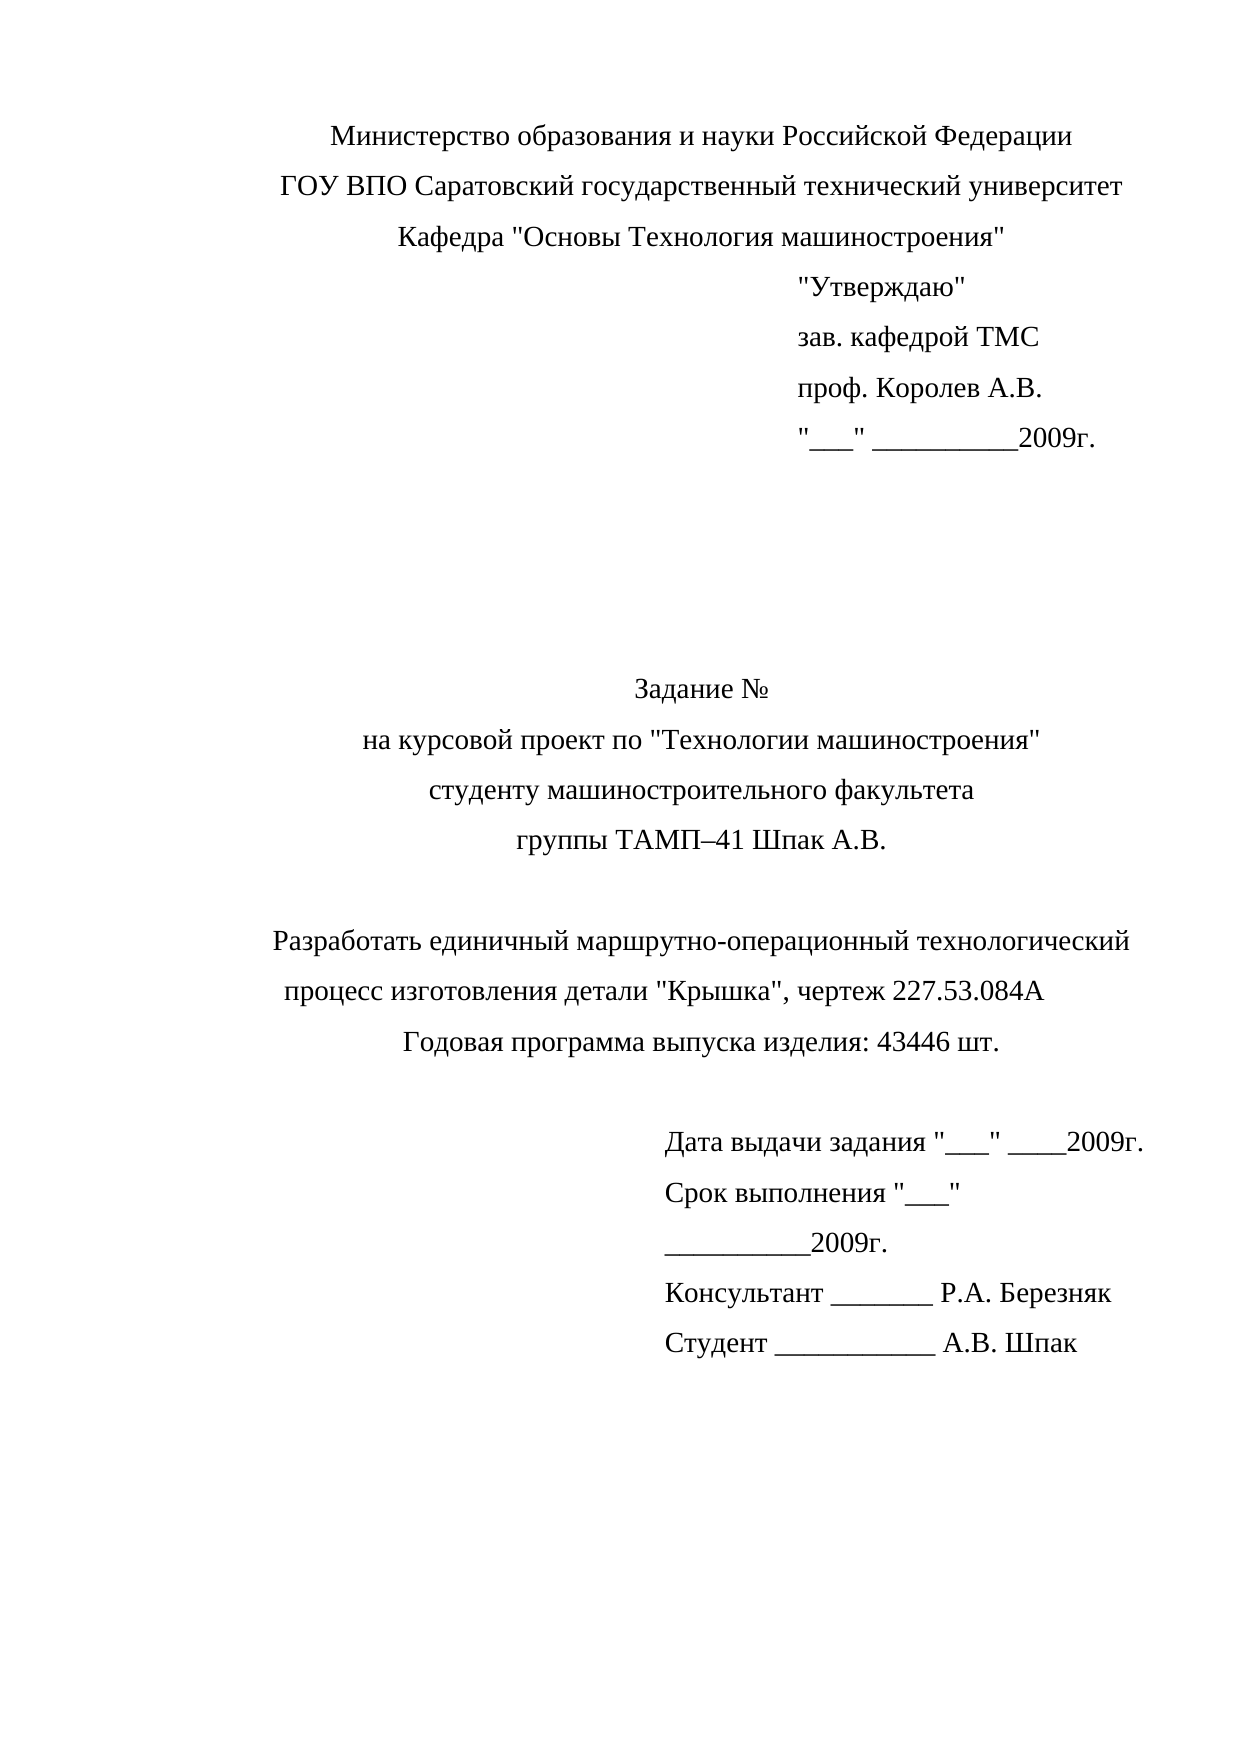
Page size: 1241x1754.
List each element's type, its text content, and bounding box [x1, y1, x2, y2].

text "Утверждаю" [797, 269, 1152, 303]
text группы ТАМП–41 Шпак А.В. [177, 822, 1152, 856]
text проф. Королев А.В. [797, 370, 1152, 403]
text на курсовой проект по "Технологии машиностроения" [177, 722, 1152, 755]
text "___" __________2009г. [797, 420, 1152, 453]
text Задание № [177, 672, 1152, 705]
text Консультант _______ Р.А. Березняк [664, 1275, 1152, 1309]
text Студент ___________ А.В. Шпак [664, 1326, 1152, 1359]
text ГОУ ВПО Саратовский государственный технический университет [177, 168, 1152, 202]
text зав. кафедрой ТМС [797, 319, 1152, 353]
text студенту машиностроительного факультета [177, 772, 1152, 806]
text Годовая программа выпуска изделия: 43446 шт. [177, 1024, 1152, 1057]
text Дата выдачи задания "___" ____2009г. [664, 1124, 1152, 1158]
text Министерство образования и науки Российской Федерации [177, 118, 1152, 152]
text Кафедра "Основы Технология машиностроения" [177, 219, 1152, 252]
text Разработать единичный маршрутно-операционный технологический процесс изготовления детали "Крышка", чертеж 227.53.084А [177, 923, 1152, 1007]
text Срок выполнения "___" __________2009г. [664, 1175, 1152, 1258]
